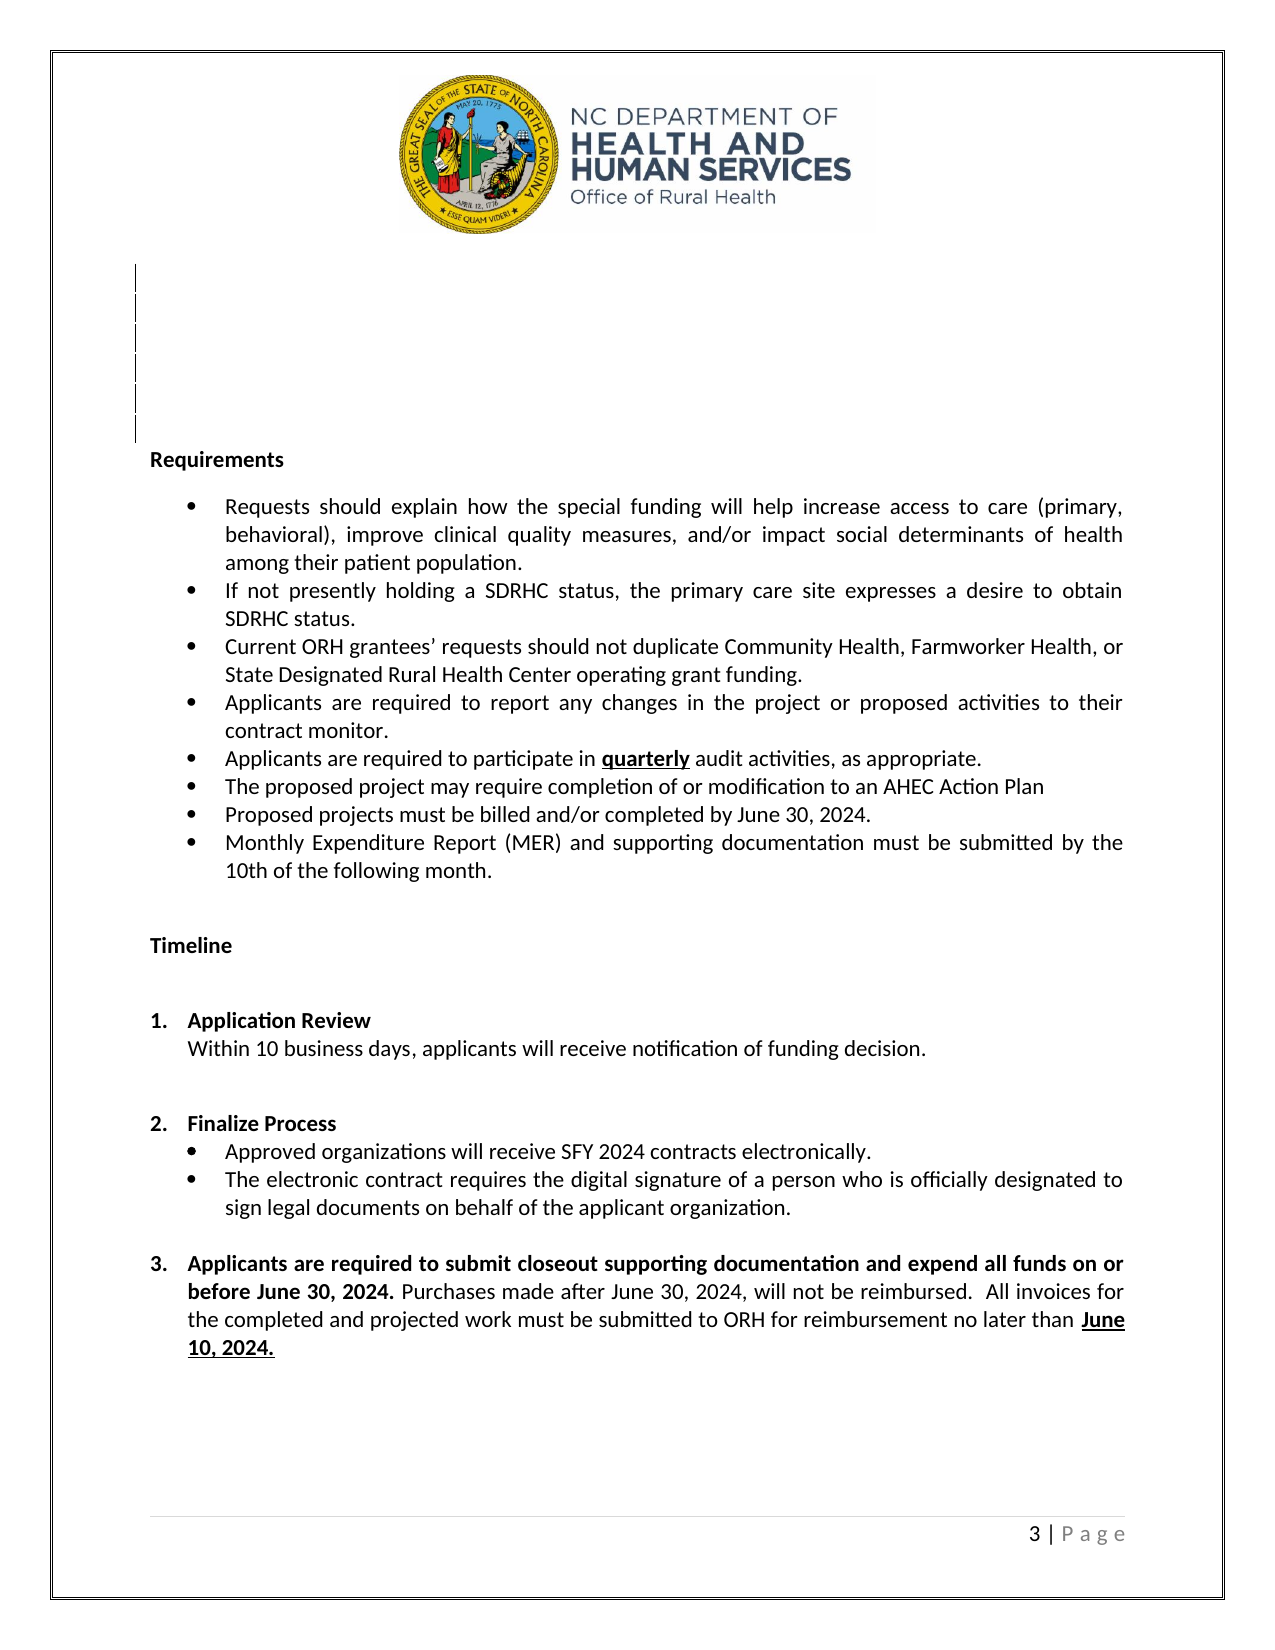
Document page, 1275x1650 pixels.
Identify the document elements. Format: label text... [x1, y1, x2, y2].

list Proposed projects must be billed and/or completed by June 30, 2024. [187, 800, 1125, 828]
list The proposed project may require completion of or modification to an AHEC Action Plan [187, 772, 1125, 800]
list If not presently holding a SDRHC status, the primary care site expresses a desire to obtain SDRHC status. [187, 576, 1125, 632]
list Application Review [150, 1006, 1125, 1034]
list The electronic contract requires the digital signature of a person who is officially designated to sign legal documents on behalf of the applicant organization. [187, 1165, 1125, 1221]
list Monthly Expenditure Report (MER) and supporting documentation must be submitted by the 10th of the following month. [187, 828, 1125, 884]
list Applicants are required to participate in quarterly audit activities, as appropriate. [187, 744, 1125, 772]
list Current ORH grantees’ requests should not duplicate Community Health, Farmworker Health, or State Designated Rural Health Center operating grant funding. [187, 632, 1125, 688]
list Requests should explain how the special funding will help increase access to care (primary, behavioral), improve clinical quality measures, and/or impact social determinants of health among their patient population. [187, 492, 1125, 576]
list Approved organizations will receive SFY 2024 contracts electronically. [187, 1137, 1125, 1165]
list Applicants are required to report any changes in the project or proposed activities to their contract monitor. [187, 688, 1125, 744]
list Finalize Process [150, 1109, 1125, 1137]
text Requirements [150, 445, 1125, 473]
list Applicants are required to submit closeout supporting documentation and expend all funds on or before June 30, 2024. Purchases made after June 30, 2024, will not be reimbursed. All invoices for the completed and projected work must be submitted to ORH for reimbursement no later than June 10, 2024. [150, 1249, 1125, 1361]
text Timeline [150, 931, 1125, 959]
text Within 10 business days, applicants will receive notification of funding decision. [187, 1034, 1125, 1062]
picture [399, 75, 876, 234]
